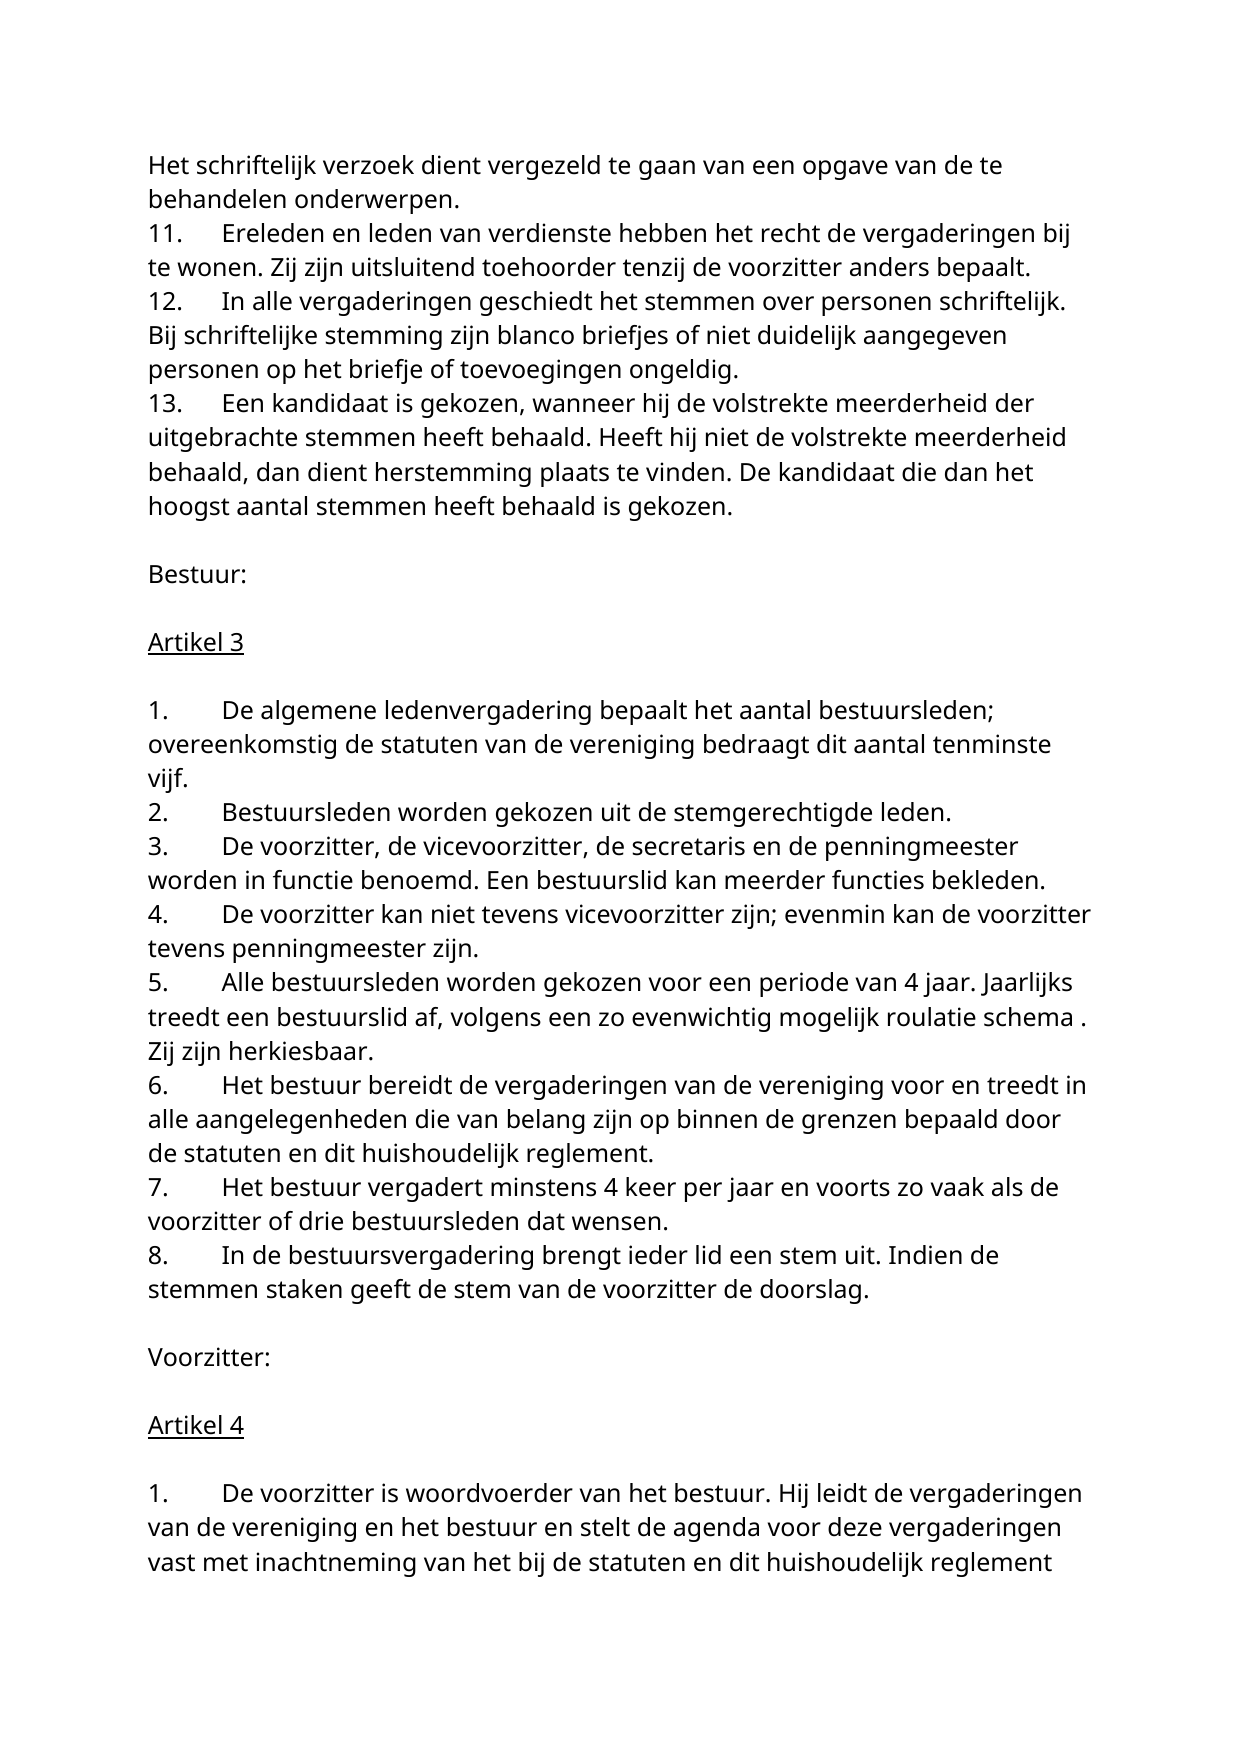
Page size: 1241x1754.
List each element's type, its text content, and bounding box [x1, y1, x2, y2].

text 13. Een kandidaat is gekozen, wanneer hij de volstrekte meerderheid der uitgebrachte stemmen heeft behaald. Heeft hij niet de volstrekte meerderheid behaald, dan dient herstemming plaats te vinden. De kandidaat die dan het hoogst aantal stemmen heeft behaald is gekozen. [148, 386, 1093, 522]
text 6. Het bestuur bereidt de vergaderingen van de vereniging voor en treedt in alle aangelegenheden die van belang zijn op binnen de grenzen bepaald door de statuten en dit huishoudelijk reglement. [148, 1067, 1093, 1169]
text Artikel 3 [148, 624, 1093, 658]
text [148, 1476, 1093, 1578]
text 7. Het bestuur vergadert minstens 4 keer per jaar en voorts zo vaak als de voorzitter of drie bestuursleden dat wensen. [148, 1169, 1093, 1238]
text Het schriftelijk verzoek dient vergezeld te gaan van een opgave van de te behandelen onderwerpen. [148, 148, 1093, 216]
text Voorzitter: [148, 1340, 1093, 1374]
text 12. In alle vergaderingen geschiedt het stemmen over personen schriftelijk. Bij schriftelijke stemming zijn blanco briefjes of niet duidelijk aangegeven personen op het briefje of toevoegingen ongeldig. [148, 284, 1093, 386]
text 5. Alle bestuursleden worden gekozen voor een periode van 4 jaar. Jaarlijks treedt een bestuurslid af, volgens een zo evenwichtig mogelijk roulatie schema . Zij zijn herkiesbaar. [148, 965, 1093, 1067]
text Artikel 4 [148, 1408, 1093, 1442]
text 1. De algemene ledenvergadering bepaalt het aantal bestuursleden; overeenkomstig de statuten van de vereniging bedraagt dit aantal tenminste vijf. [148, 693, 1093, 795]
text 4. De voorzitter kan niet tevens vicevoorzitter zijn; evenmin kan de voorzitter tevens penningmeester zijn. [148, 897, 1093, 965]
text 8. In de bestuursvergadering brengt ieder lid een stem uit. Indien de stemmen staken geeft de stem van de voorzitter de doorslag. [148, 1238, 1093, 1306]
text 3. De voorzitter, de vicevoorzitter, de secretaris en de penningmeester worden in functie benoemd. Een bestuurslid kan meerder functies bekleden. [148, 829, 1093, 897]
text Bestuur: [148, 556, 1093, 590]
text 11. Ereleden en leden van verdienste hebben het recht de vergaderingen bij te wonen. Zij zijn uitsluitend toehoorder tenzij de voorzitter anders bepaalt. [148, 216, 1093, 284]
text 2. Bestuursleden worden gekozen uit de stemgerechtigde leden. [148, 795, 1093, 829]
